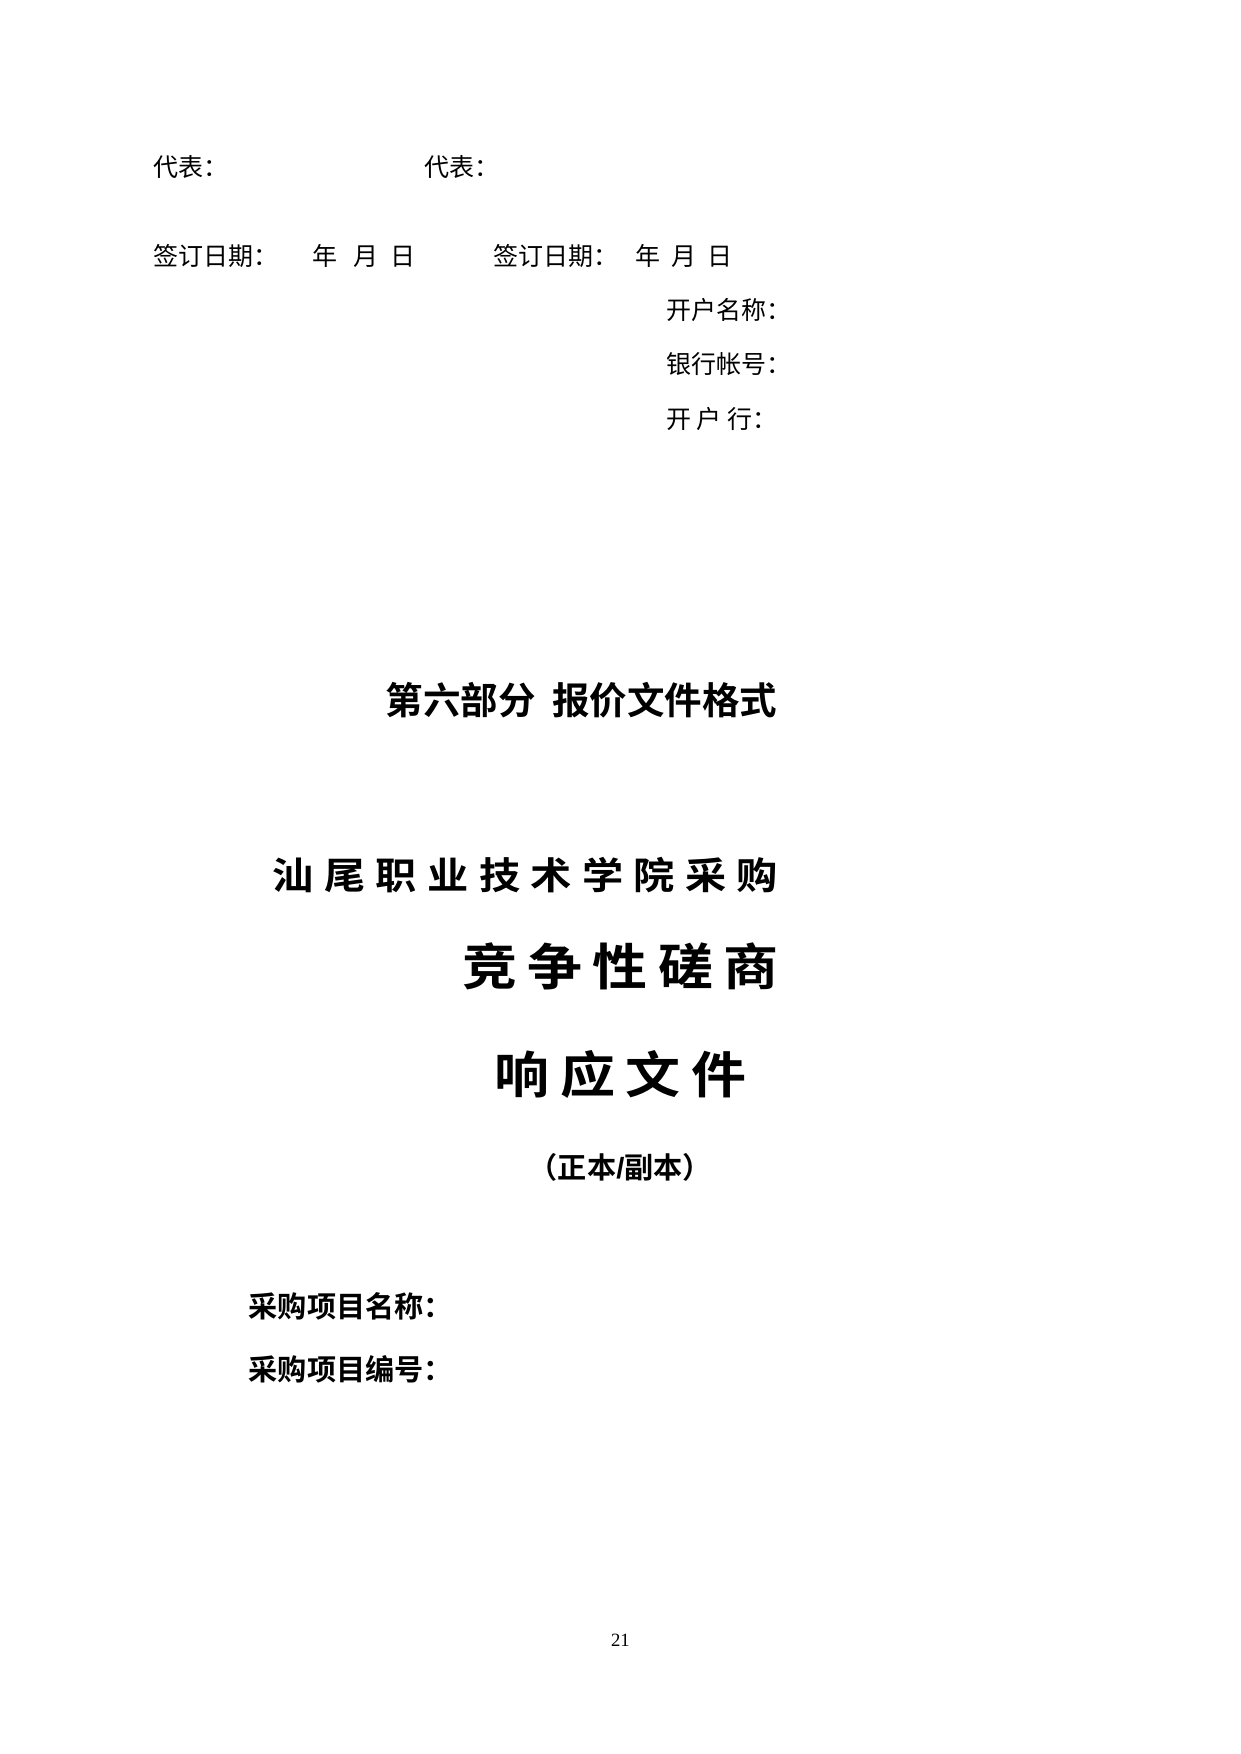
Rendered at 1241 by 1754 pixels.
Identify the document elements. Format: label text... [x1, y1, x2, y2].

text 开 户 行： [103, 399, 1166, 436]
text （正本/副本） [148, 1144, 1092, 1186]
text 银行帐号： [103, 345, 1166, 381]
text 竞争性磋商 [148, 927, 1092, 999]
text 第六部分 报价文件格式 [148, 671, 1015, 725]
text 开户名称： [103, 291, 1166, 327]
text 采购项目编号： [148, 1347, 1092, 1389]
text 签订日期： 年 月 日 签订日期： 年 月 日 [103, 236, 1166, 272]
text 采购项目名称： [148, 1283, 1092, 1326]
text 响应文件 [148, 1036, 1092, 1108]
text 汕尾职业技术学院采购 [148, 846, 1092, 900]
text 代表： 代表： [103, 148, 1166, 184]
